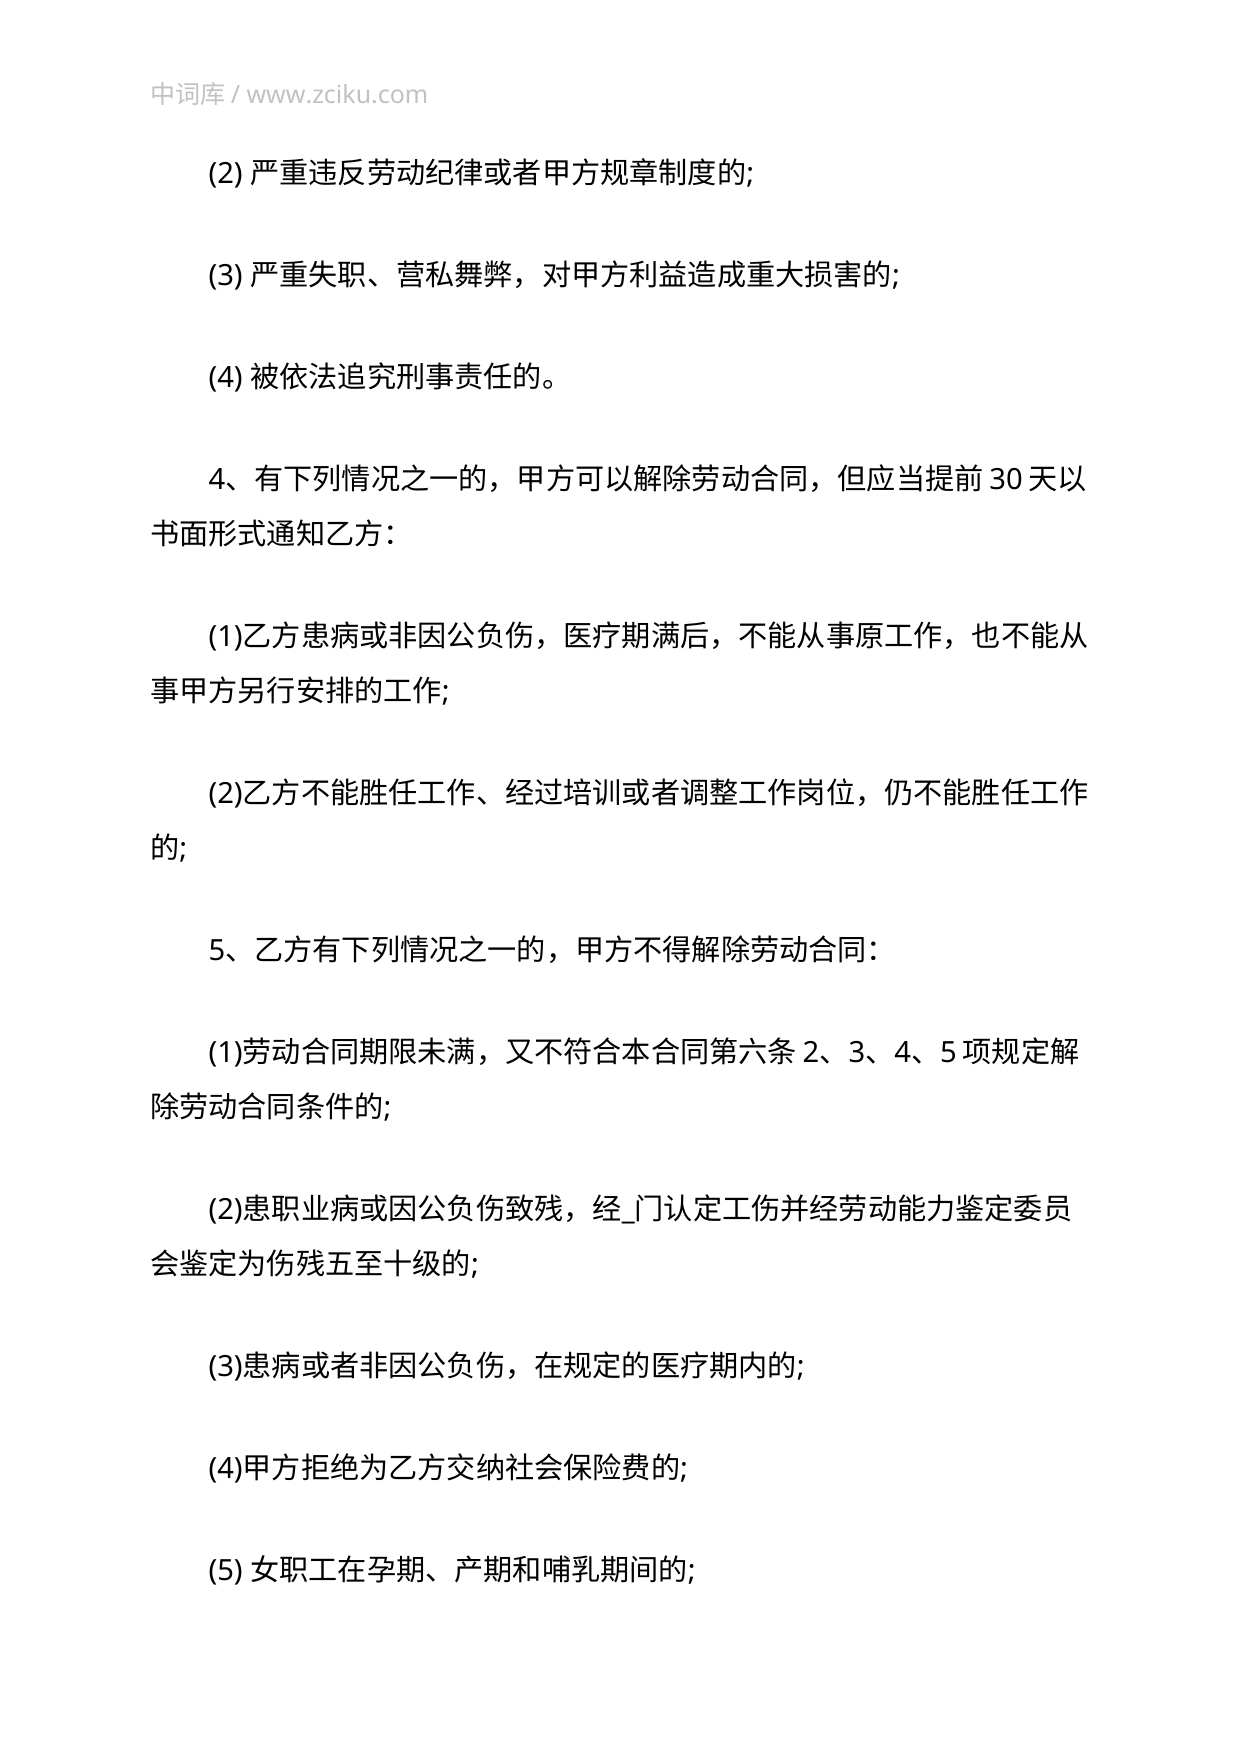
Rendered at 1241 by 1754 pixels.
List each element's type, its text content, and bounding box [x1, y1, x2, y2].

text (1)劳动合同期限未满，又不符合本合同第六条2、3、4、5项规定解除劳动合同条件的; [150, 1029, 1090, 1126]
text (3) 严重失职、营私舞弊，对甲方利益造成重大损害的; [150, 252, 1090, 294]
text (5) 女职工在孕期、产期和哺乳期间的; [150, 1547, 1090, 1589]
text 4、有下列情况之一的，甲方可以解除劳动合同，但应当提前30天以书面形式通知乙方： [150, 456, 1090, 553]
text (3)患病或者非因公负伤，在规定的医疗期内的; [150, 1343, 1090, 1385]
text (4) 被依法追究刑事责任的。 [150, 354, 1090, 396]
text 5、乙方有下列情况之一的，甲方不得解除劳动合同： [150, 927, 1090, 969]
text (4)甲方拒绝为乙方交纳社会保险费的; [150, 1444, 1090, 1487]
text (2)乙方不能胜任工作、经过培训或者调整工作岗位，仍不能胜任工作的; [150, 770, 1090, 867]
text (2)患职业病或因公负伤致残，经_门认定工伤并经劳动能力鉴定委员会鉴定为伤残五至十级的; [150, 1186, 1090, 1283]
text (2) 严重违反劳动纪律或者甲方规章制度的; [150, 150, 1090, 192]
text (1)乙方患病或非因公负伤，医疗期满后，不能从事原工作，也不能从事甲方另行安排的工作; [150, 613, 1090, 710]
